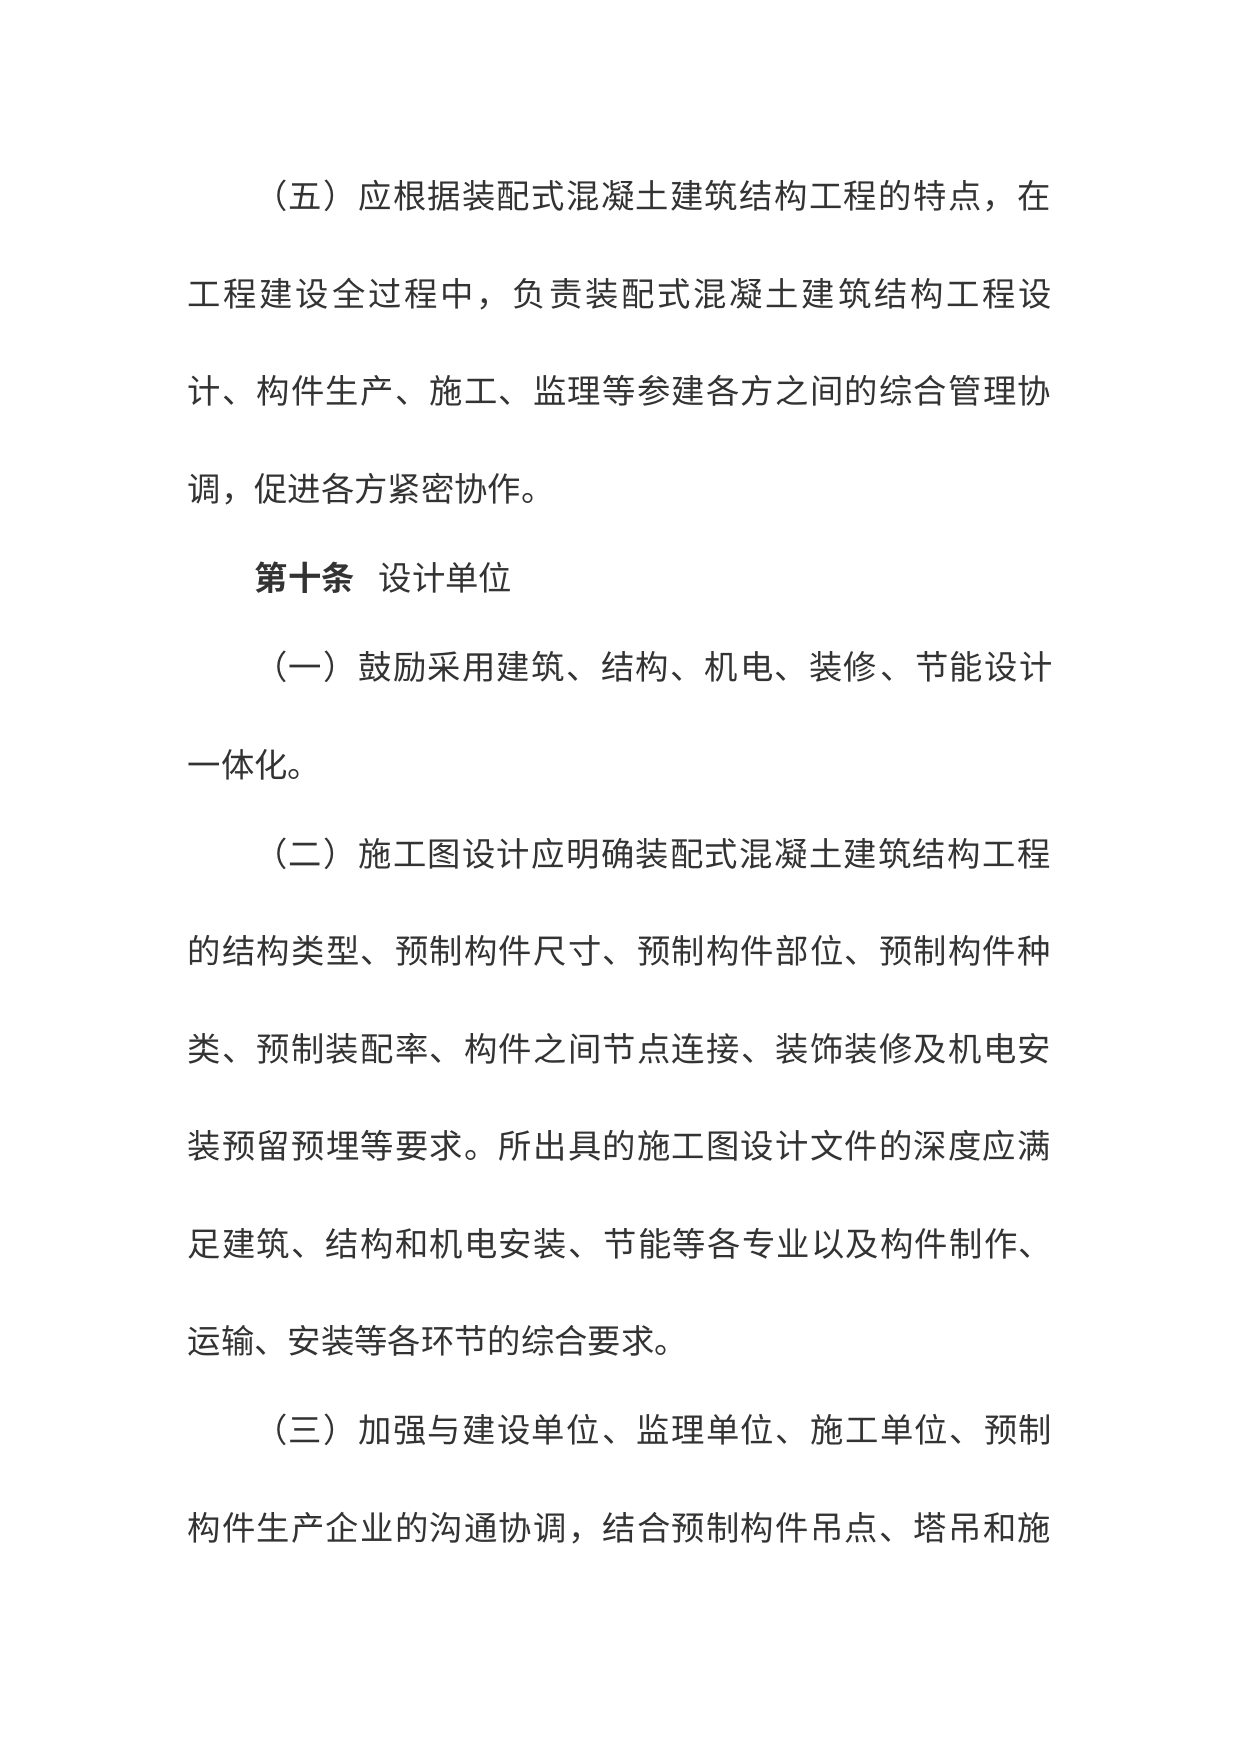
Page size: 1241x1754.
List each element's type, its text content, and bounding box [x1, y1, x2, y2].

text （五）应根据装配式混凝土建筑结构工程的特点，在工程建设全过程中，负责装配式混凝土建筑结构工程设计、构件生产、施工、监理等参建各方之间的综合管理协调，促进各方紧密协作。 [187, 162, 1053, 519]
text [187, 1396, 1053, 1558]
text 第十条 设计单位 [187, 543, 1053, 608]
text （一）鼓励采用建筑、结构、机电、装修、节能设计一体化。 [187, 633, 1053, 795]
text （二）施工图设计应明确装配式混凝土建筑结构工程的结构类型、预制构件尺寸、预制构件部位、预制构件种类、预制装配率、构件之间节点连接、装饰装修及机电安装预留预埋等要求。所出具的施工图设计文件的深度应满足建筑、结构和机电安装、节能等各专业以及构件制作、运输、安装等各环节的综合要求。 [187, 819, 1053, 1372]
